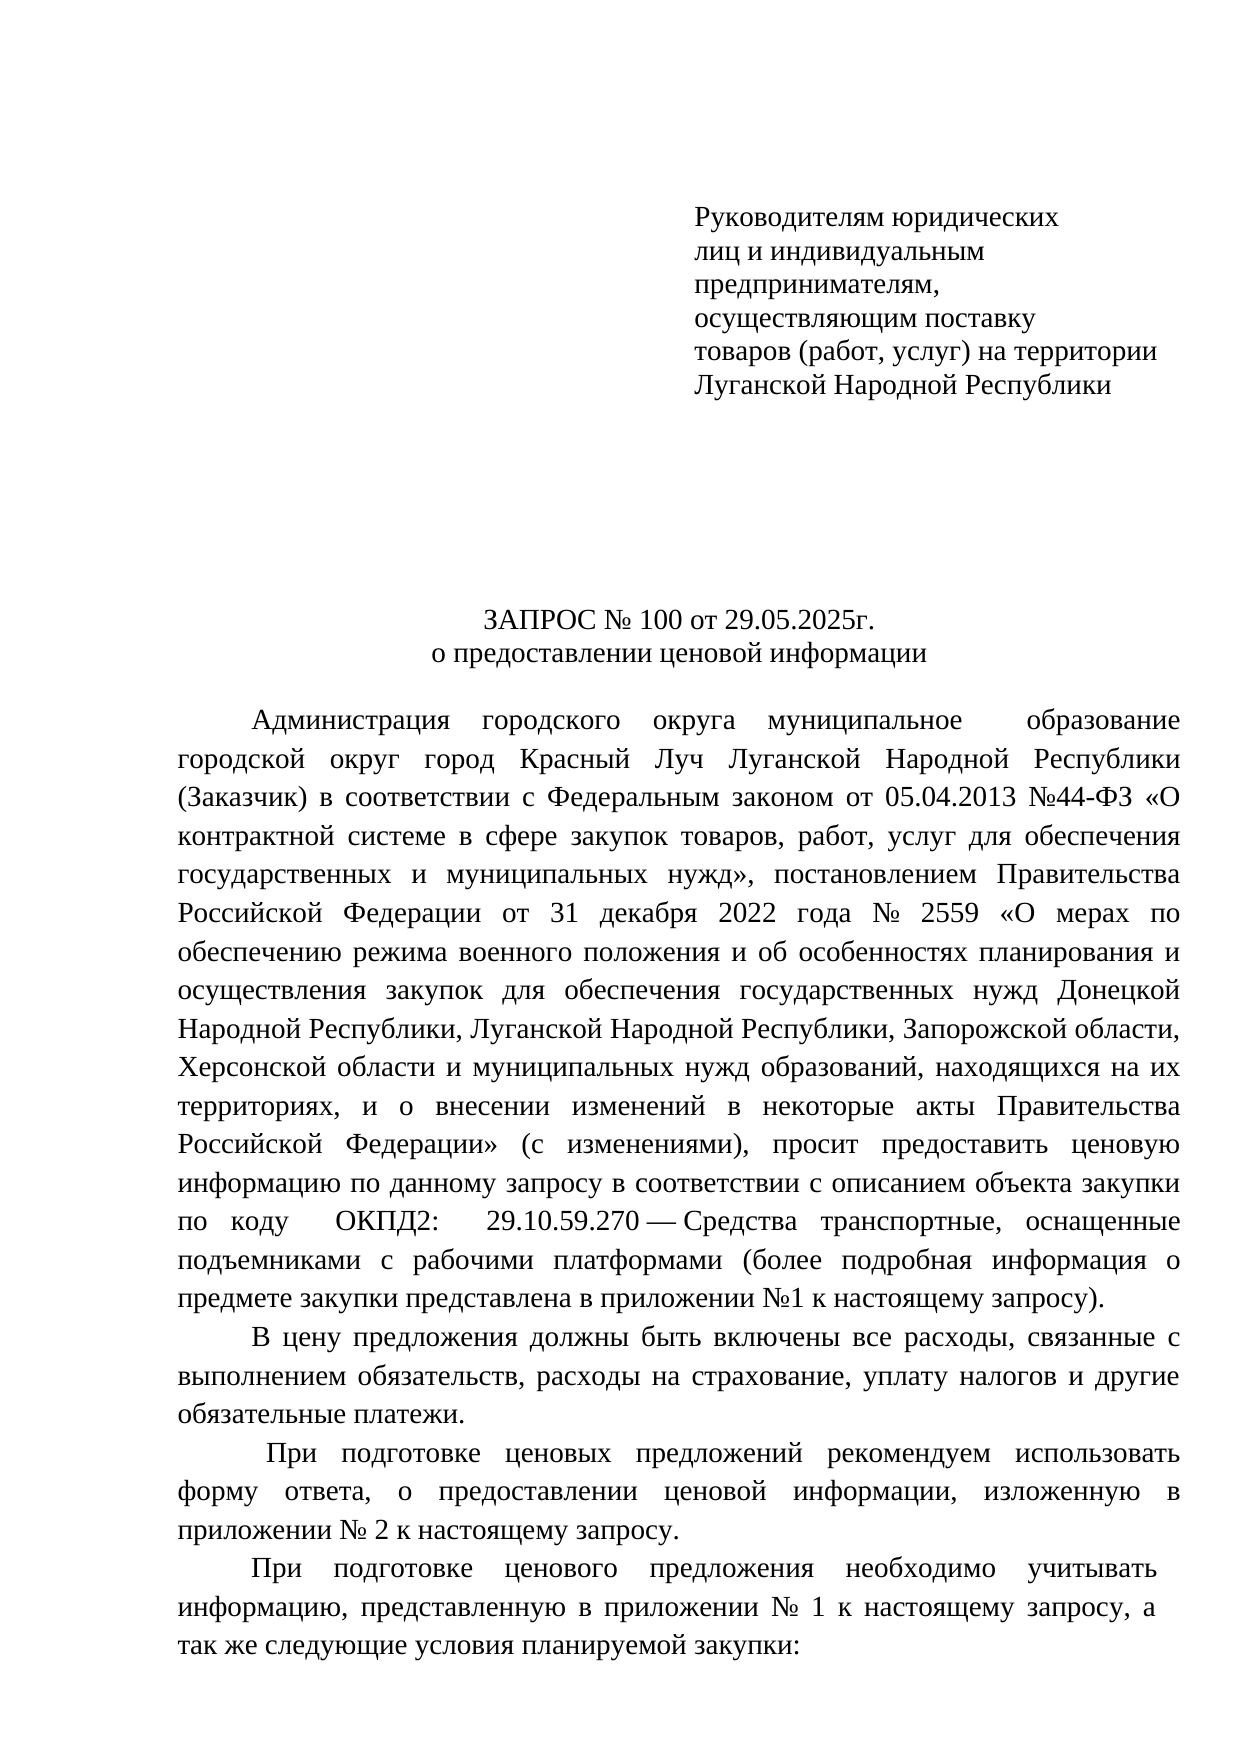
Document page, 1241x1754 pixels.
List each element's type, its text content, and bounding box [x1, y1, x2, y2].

text о предоставлении ценовой информации [177, 635, 1181, 669]
text При подготовке ценовых предложений рекомендуем использовать форму ответа, о предоставлении ценовой информации, изложенную в приложении № 2 к настоящему запросу. [177, 1435, 1181, 1545]
text В цену предложения должны быть включены все расходы, связанные с выполнением обязательств, расходы на страхование, уплату налогов и другие обязательные платежи. [177, 1319, 1181, 1430]
text лиц и индивидуальным предпринимателям, [694, 233, 1181, 300]
text Луганской Народной Республики [192, 367, 1181, 401]
text Руководителям юридических [192, 199, 1181, 233]
text ЗАПРОС № 100 от 29.05.2025г. [177, 602, 1181, 635]
text При подготовке ценового предложения необходимо учитывать информацию, представленную в приложении № 1 к настоящему запросу, а так же следующие условия планируемой закупки: [177, 1550, 1157, 1661]
text осуществляющим поставку [192, 300, 1181, 333]
text Администрация городского округа муниципальное образование городской округ город Красный Луч Луганской Народной Республики (Заказчик) в соответствии с Федеральным законом от 05.04.2013 №44-ФЗ «О контрактной системе в сфере закупок товаров, работ, услуг для обеспечения государственных и муниципальных нужд», постановлением Правительства Российской Федерации от 31 декабря 2022 года № 2559 «О мерах по обеспечению режима военного положения и об особенностях планирования и осуществления закупок для обеспечения государственных нужд Донецкой Народной Республики, Луганской Народной Республики, Запорожской области, Херсонской области и муниципальных нужд образований, находящихся на их территориях, и о внесении изменений в некоторые акты Правительства Российской Федерации» (с изменениями), просит предоставить ценовую информацию по данному запросу в соответствии с описанием объекта закупки по коду ОКПД2: 29.10.59.270 — Средства транспортные, оснащенные подъемниками с рабочими платформами (более подробная информация о предмете закупки представлена в приложении №1 к настоящему запросу). [177, 702, 1181, 1314]
text товаров (работ, услуг) на территории [192, 333, 1181, 367]
